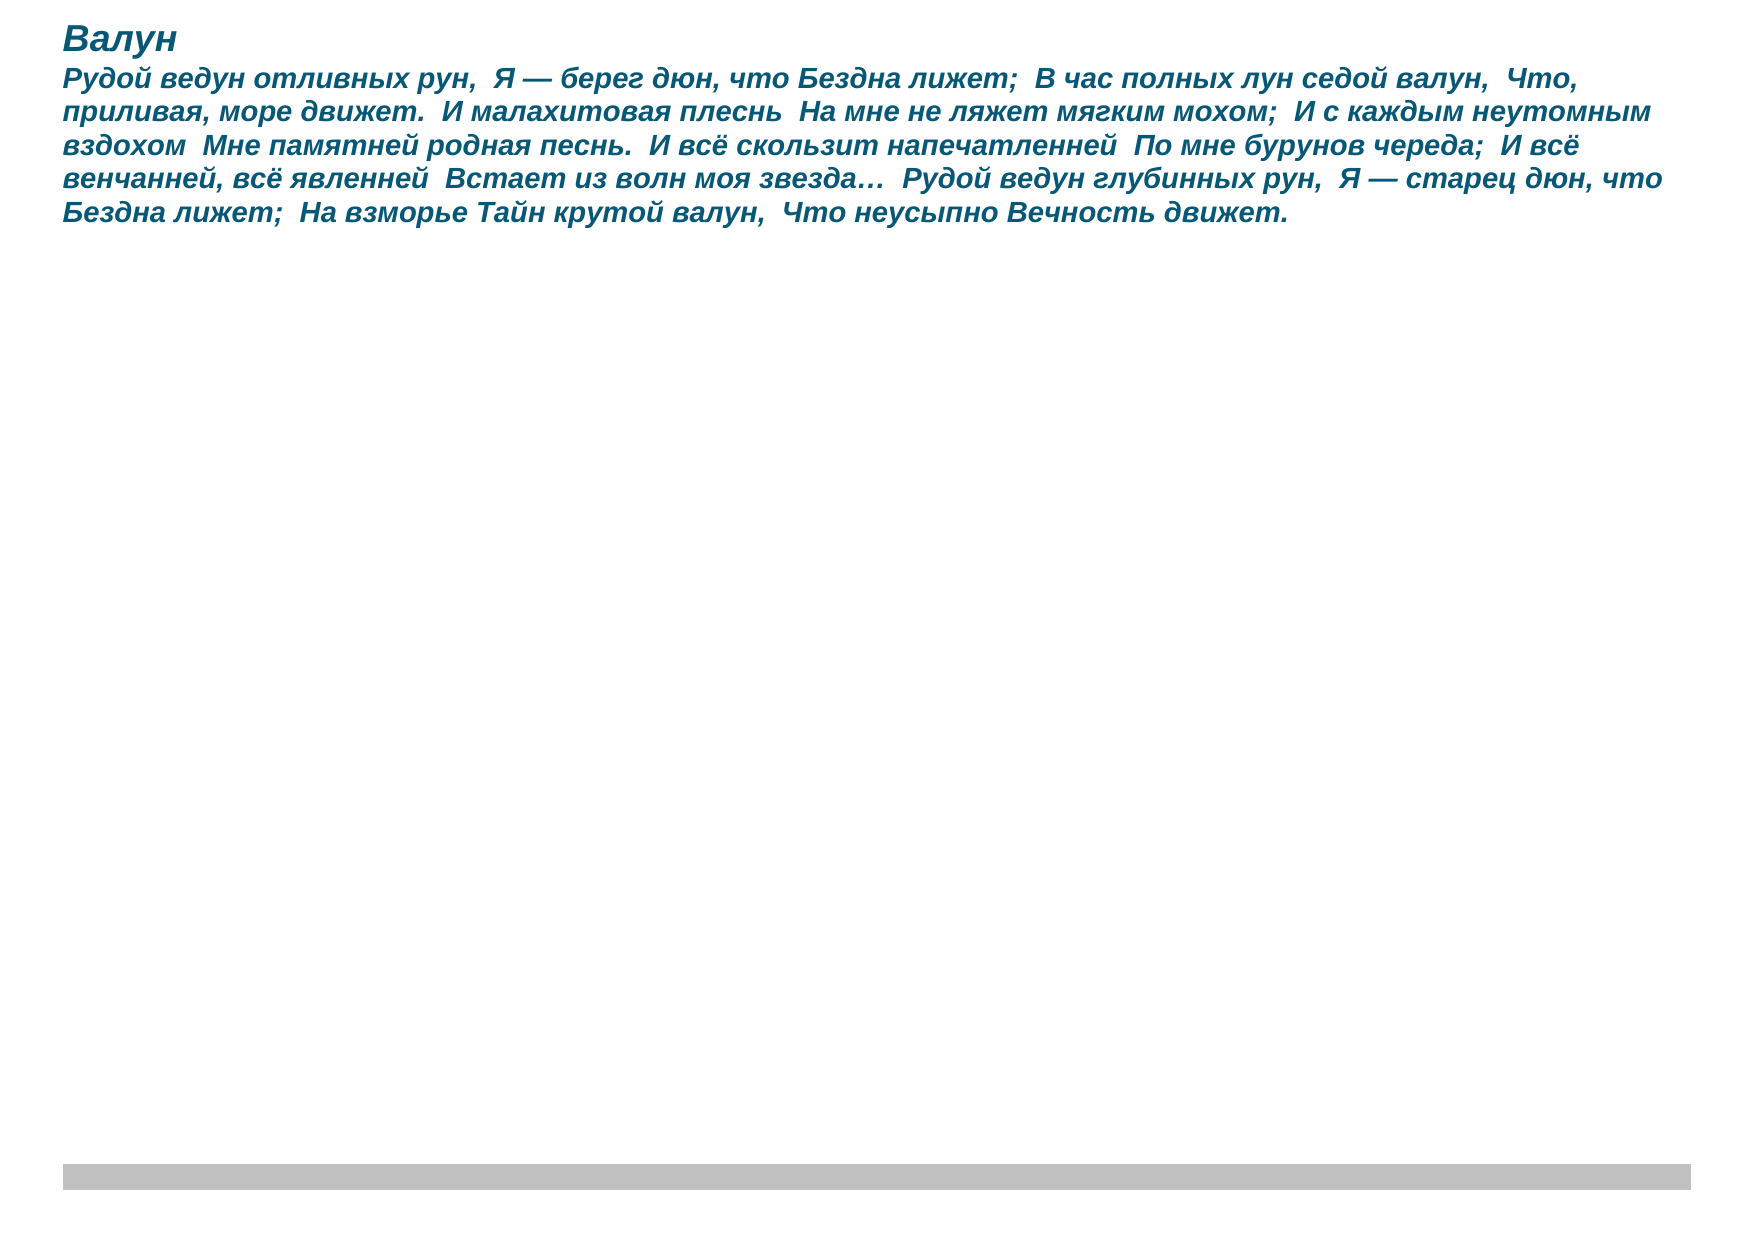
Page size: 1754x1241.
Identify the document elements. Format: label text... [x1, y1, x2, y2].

subtitle Валун [62, 17, 1691, 60]
text Рудой ведун отливных рун, [62, 61, 1691, 228]
